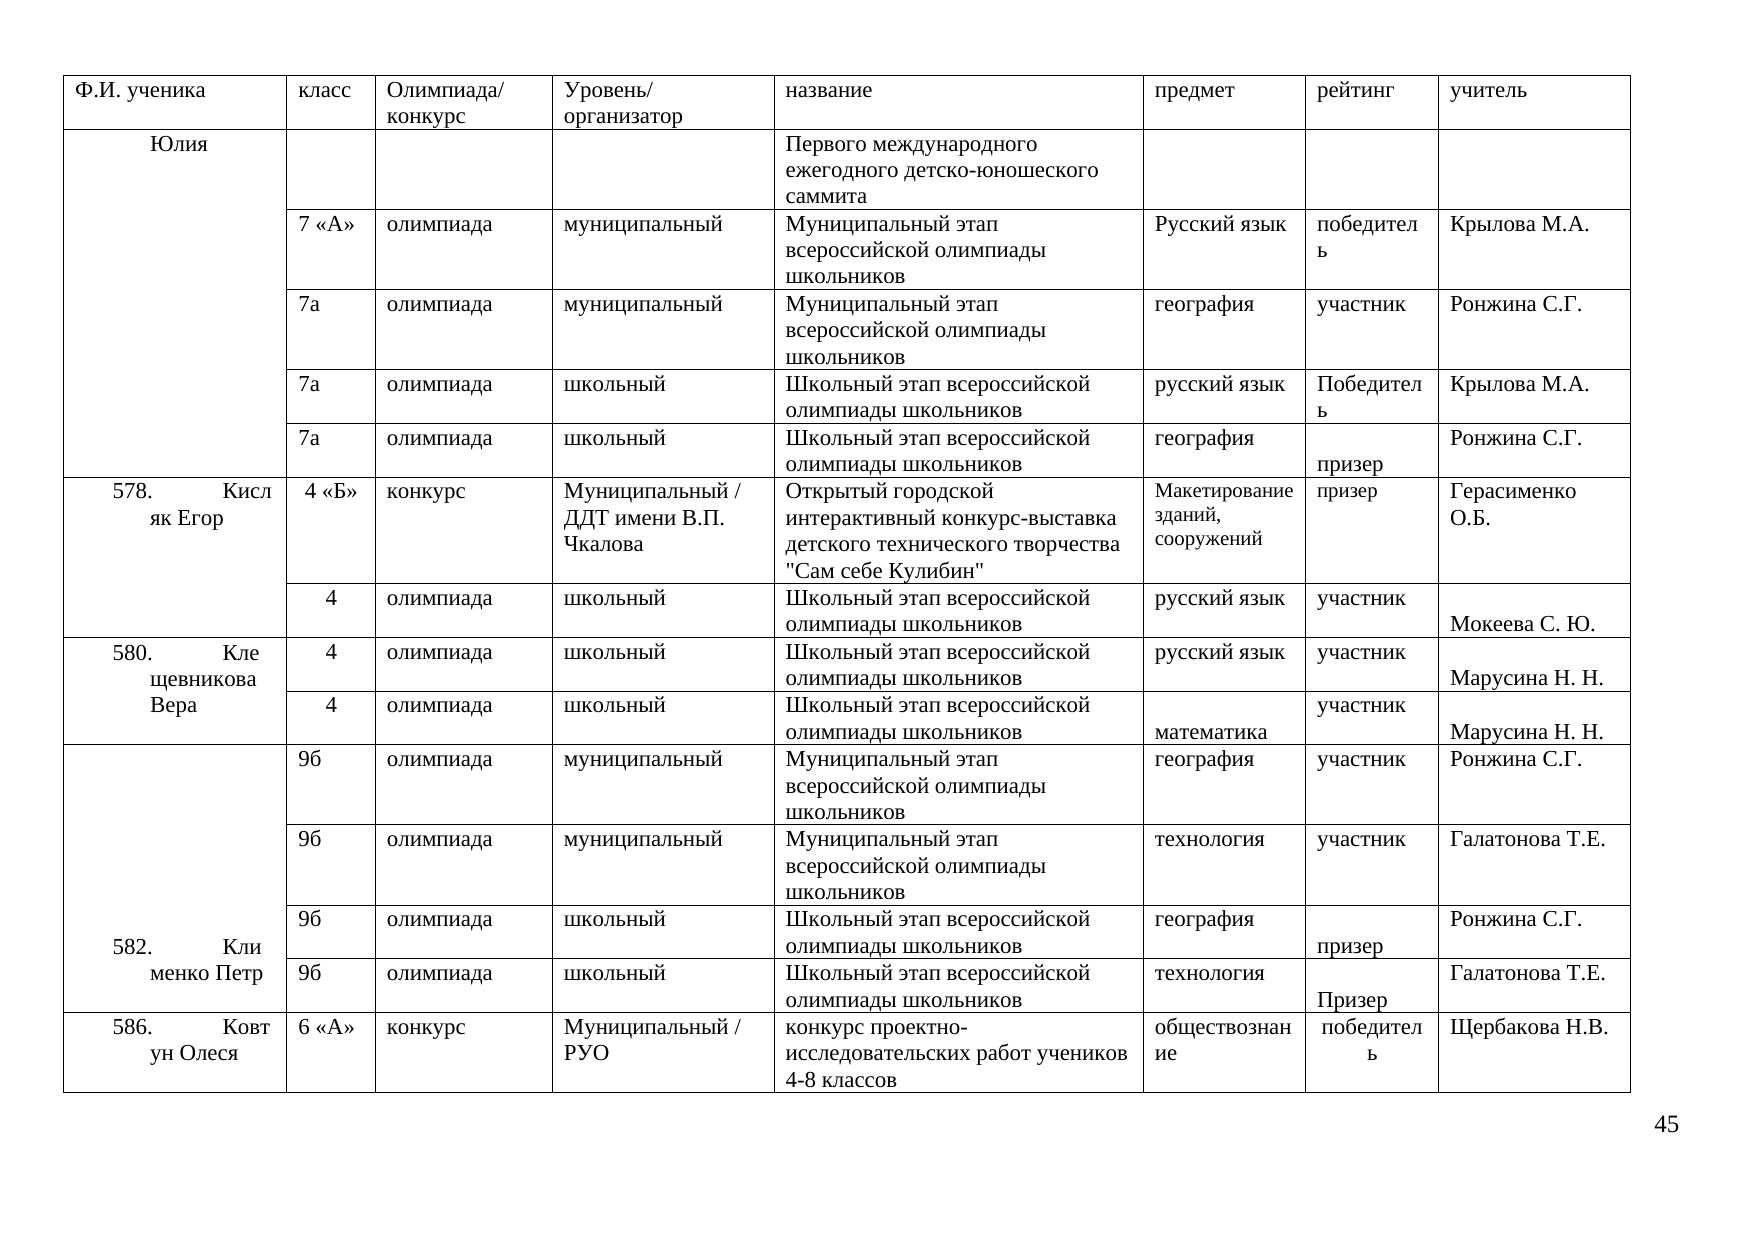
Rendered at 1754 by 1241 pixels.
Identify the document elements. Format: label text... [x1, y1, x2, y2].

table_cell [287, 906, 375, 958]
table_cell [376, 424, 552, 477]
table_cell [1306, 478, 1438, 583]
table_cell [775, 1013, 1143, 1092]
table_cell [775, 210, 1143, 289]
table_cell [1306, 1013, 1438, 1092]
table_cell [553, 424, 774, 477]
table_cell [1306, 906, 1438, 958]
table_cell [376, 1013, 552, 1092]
table_header предмет [1144, 76, 1305, 129]
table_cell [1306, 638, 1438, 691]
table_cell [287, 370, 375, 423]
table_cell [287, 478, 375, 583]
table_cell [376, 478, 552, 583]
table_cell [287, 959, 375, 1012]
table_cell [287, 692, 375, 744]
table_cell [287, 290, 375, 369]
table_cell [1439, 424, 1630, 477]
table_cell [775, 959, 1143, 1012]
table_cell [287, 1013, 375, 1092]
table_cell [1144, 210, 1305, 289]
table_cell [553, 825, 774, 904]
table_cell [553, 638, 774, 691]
table_header название [775, 76, 1143, 129]
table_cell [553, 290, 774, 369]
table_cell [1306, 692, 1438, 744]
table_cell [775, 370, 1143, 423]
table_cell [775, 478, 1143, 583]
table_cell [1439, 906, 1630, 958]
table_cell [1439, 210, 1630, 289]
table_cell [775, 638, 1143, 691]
table_header учитель [1439, 76, 1630, 129]
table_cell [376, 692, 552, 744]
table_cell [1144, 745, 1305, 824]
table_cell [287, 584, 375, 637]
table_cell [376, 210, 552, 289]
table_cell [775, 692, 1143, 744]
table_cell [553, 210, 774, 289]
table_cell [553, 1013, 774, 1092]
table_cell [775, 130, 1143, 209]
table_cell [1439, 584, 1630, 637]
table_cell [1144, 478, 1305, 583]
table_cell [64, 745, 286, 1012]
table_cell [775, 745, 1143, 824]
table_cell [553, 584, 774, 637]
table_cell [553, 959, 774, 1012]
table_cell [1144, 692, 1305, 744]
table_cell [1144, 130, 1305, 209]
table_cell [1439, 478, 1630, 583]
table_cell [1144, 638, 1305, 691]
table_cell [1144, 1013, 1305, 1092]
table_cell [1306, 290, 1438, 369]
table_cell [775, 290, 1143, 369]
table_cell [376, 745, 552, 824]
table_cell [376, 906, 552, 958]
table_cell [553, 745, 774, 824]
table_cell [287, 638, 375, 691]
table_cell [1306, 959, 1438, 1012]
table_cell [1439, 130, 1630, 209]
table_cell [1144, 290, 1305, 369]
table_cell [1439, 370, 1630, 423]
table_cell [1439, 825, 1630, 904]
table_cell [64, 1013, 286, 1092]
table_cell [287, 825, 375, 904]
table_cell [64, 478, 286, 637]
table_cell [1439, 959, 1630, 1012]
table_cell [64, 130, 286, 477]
table_header класс [287, 76, 375, 129]
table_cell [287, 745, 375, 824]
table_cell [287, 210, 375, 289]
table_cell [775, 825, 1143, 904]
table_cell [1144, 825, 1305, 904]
table_header Уровень/ организатор [553, 76, 774, 129]
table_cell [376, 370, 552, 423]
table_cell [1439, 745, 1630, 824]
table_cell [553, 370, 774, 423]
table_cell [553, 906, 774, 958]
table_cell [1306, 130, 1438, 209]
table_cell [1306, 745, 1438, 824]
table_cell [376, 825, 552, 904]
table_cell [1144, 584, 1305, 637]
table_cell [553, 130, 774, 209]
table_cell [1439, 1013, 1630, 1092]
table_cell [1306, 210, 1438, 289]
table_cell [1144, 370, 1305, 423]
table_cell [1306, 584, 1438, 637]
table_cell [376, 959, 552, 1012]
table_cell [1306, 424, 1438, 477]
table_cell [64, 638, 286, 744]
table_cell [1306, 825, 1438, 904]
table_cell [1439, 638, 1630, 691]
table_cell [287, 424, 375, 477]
table_header Олимпиада/конкурс [376, 76, 552, 129]
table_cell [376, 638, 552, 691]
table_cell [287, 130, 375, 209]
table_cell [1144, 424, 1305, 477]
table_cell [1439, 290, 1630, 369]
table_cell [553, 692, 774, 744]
table_header рейтинг [1306, 76, 1438, 129]
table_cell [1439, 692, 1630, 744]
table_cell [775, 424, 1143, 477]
table_header Ф.И. ученика [64, 76, 286, 129]
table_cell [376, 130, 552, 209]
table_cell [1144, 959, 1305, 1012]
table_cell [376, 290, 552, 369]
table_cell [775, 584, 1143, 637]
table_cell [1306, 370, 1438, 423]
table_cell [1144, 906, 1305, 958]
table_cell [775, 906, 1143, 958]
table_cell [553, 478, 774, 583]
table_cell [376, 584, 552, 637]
